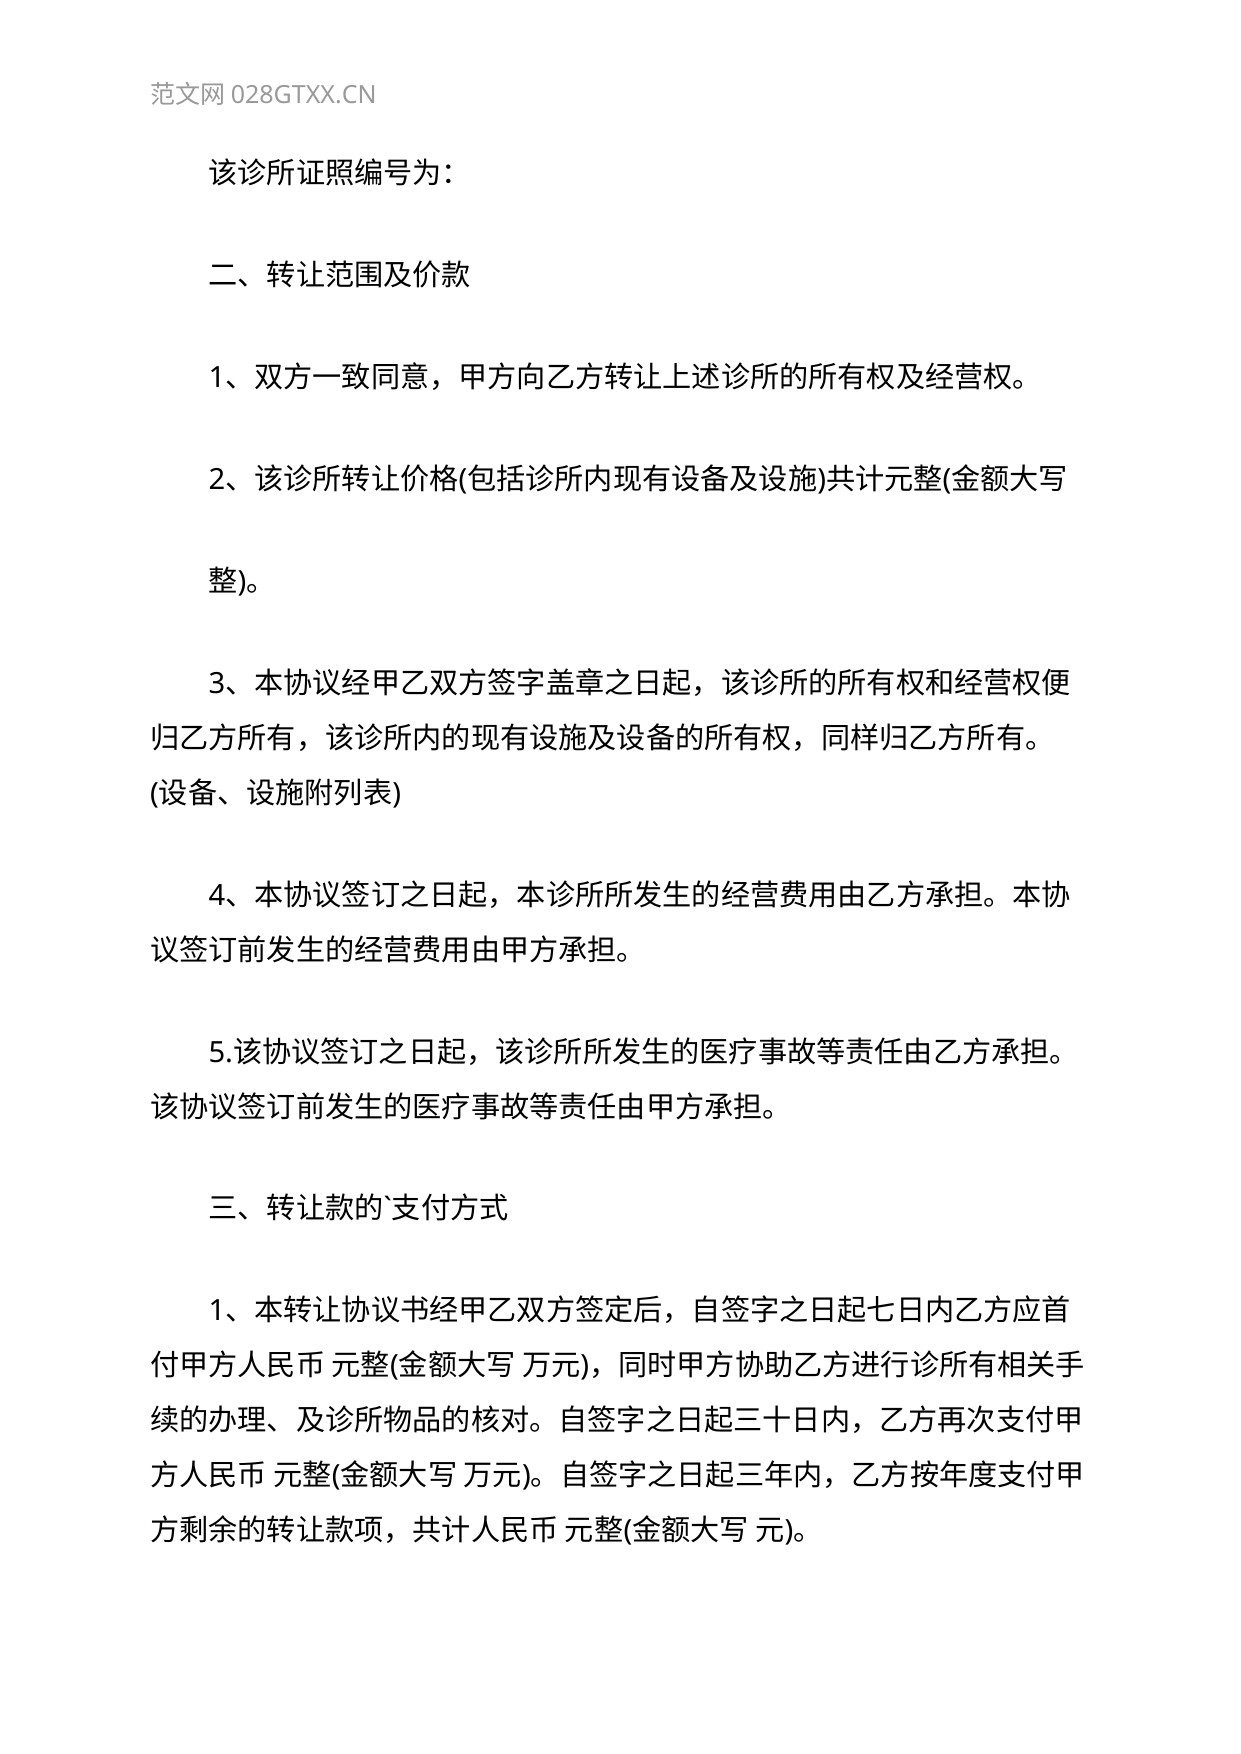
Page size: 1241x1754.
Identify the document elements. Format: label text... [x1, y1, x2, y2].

text 5.该协议签订之日起，该诊所所发生的医疗事故等责任由乙方承担。该协议签订前发生的医疗事故等责任由甲方承担。 [150, 1028, 1090, 1125]
text 二、转让范围及价款 [150, 252, 1090, 294]
text 该诊所证照编号为： [150, 150, 1090, 192]
text 1、双方一致同意，甲方向乙方转让上述诊所的所有权及经营权。 [150, 353, 1090, 396]
text 三、转让款的`支付方式 [150, 1185, 1090, 1227]
text 2、该诊所转让价格(包括诊所内现有设备及设施)共计元整(金额大写 [150, 456, 1090, 498]
text 3、本协议经甲乙双方签字盖章之日起，该诊所的所有权和经营权便归乙方所有，该诊所内的现有设施及设备的所有权，同样归乙方所有。(设备、设施附列表) [150, 659, 1090, 812]
text 4、本协议签订之日起，本诊所所发生的经营费用由乙方承担。本协议签订前发生的经营费用由甲方承担。 [150, 871, 1090, 969]
text 整)。 [150, 557, 1090, 600]
text 1、本转让协议书经甲乙双方签定后，自签字之日起七日内乙方应首付甲方人民币 元整(金额大写 万元)，同时甲方协助乙方进行诊所有相关手续的办理、及诊所物品的核对。自签字之日起三十日内，乙方再次支付甲方人民币 元整(金额大写 万元)。自签字之日起三年内，乙方按年度支付甲方剩余的转让款项，共计人民币 元整(金额大写 元)。 [150, 1287, 1090, 1549]
